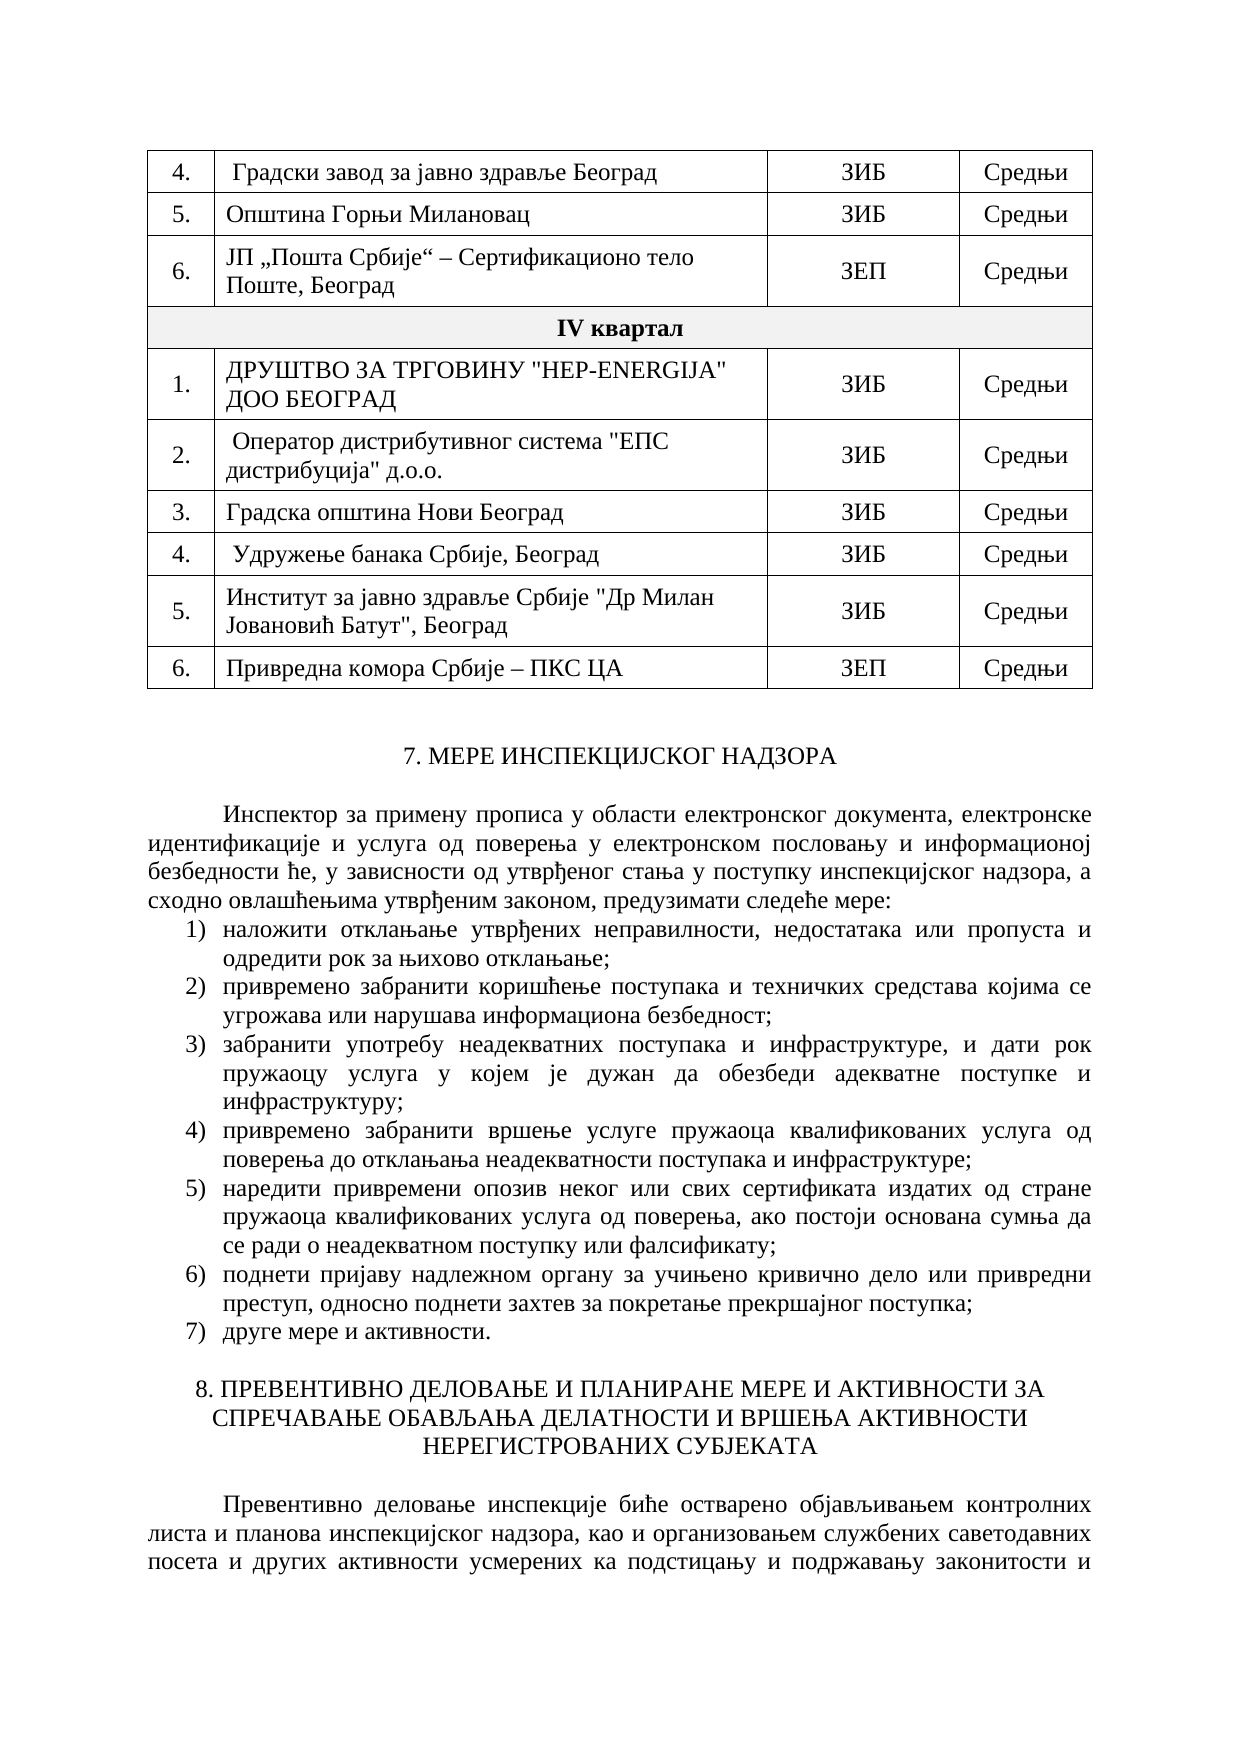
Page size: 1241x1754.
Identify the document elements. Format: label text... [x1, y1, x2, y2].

list забранити употребу неадекватних поступака и инфраструктуре, и дати рок пружаоцу услуга у којем је дужан да обезбеди адекватне поступке и инфраструктуру; [185, 1029, 1092, 1115]
table_cell Општина Горњи Милановац [215, 193, 767, 234]
table_cell ЗИБ [768, 533, 959, 574]
text 8. ПРЕВЕНТИВНО ДЕЛОВАЊЕ И ПЛАНИРАНЕ МЕРЕ И АКТИВНОСТИ ЗА СПРЕЧАВАЊЕ ОБАВЉАЊА ДЕЛАТНОСТИ И ВРШЕЊА АКТИВНОСТИ НЕРЕГИСТРОВАНИХ СУБЈЕКАТА [148, 1374, 1092, 1460]
table_cell 6. [148, 647, 214, 688]
table_cell ЗИБ [768, 491, 959, 532]
table_cell Оператор дистрибутивног система "ЕПС дистрибуција" д.о.о. [215, 420, 767, 490]
table_cell Средњи [960, 533, 1092, 574]
table_cell ЗИБ [768, 349, 959, 419]
table_cell ЈП „Пошта Србије“ – Сертификационо тело Поште, Београд [215, 236, 767, 306]
table_cell 6. [148, 236, 214, 306]
table_cell 2. [148, 420, 214, 490]
table_cell 5. [148, 193, 214, 234]
table_cell Средњи [960, 576, 1092, 646]
table_cell Удружење банака Србије, Београд [215, 533, 767, 574]
table_cell Средњи [960, 151, 1092, 192]
table_cell 1. [148, 349, 214, 419]
table_cell 4. [148, 533, 214, 574]
table_cell Средњи [960, 236, 1092, 306]
list наредити привремени опозив неког или свих сертификата издатих од стране пружаоца квалификованих услуга од поверења, ако постоји основана сумња да се ради о неадекватном поступку или фалсификату; [185, 1173, 1092, 1259]
table_cell ДРУШТВO ЗА ТРГОВИНУ "HEP-ENERGIJA" ДОО БЕОГРАД [215, 349, 767, 419]
table_cell 3. [148, 491, 214, 532]
table_cell ЗИБ [768, 193, 959, 234]
table_cell Градски завод за јавно здравље Београд [215, 151, 767, 192]
table_cell Градска општина Нови Београд [215, 491, 767, 532]
table_cell Средњи [960, 193, 1092, 234]
table_cell Институт за јавно здравље Србије "Др Милан Јовановић Батут", Београд [215, 576, 767, 646]
table_cell ЗЕП [768, 236, 959, 306]
table_cell IV квартал [148, 307, 1092, 348]
list поднети пријаву надлежном органу за учињено кривично дело или привредни преступ, односно поднети захтев за покретање прекршајног поступка; [185, 1259, 1092, 1316]
table_cell Средњи [960, 349, 1092, 419]
list привремено забранити вршење услуге пружаоца квалификованих услуга од поверења до отклањања неадекватности поступака и инфраструктуре; [185, 1115, 1092, 1173]
table_cell Привредна комора Србије – ПКС ЦА [215, 647, 767, 688]
table_cell ЗИБ [768, 151, 959, 192]
text Инспектор за примену прописа у области електронског документа, електронске идентификације и услуга од поверења у електронском пословању и информационој безбедности ће, у зависности од утврђеног стања у поступку инспекцијског надзора, а сходно овлашћењима утврђеним законом, предузимати следеће мере: [148, 799, 1092, 914]
table_cell 4. [148, 151, 214, 192]
text 7. МЕРЕ ИНСПЕКЦИЈСКОГ НАДЗОРА [148, 741, 1092, 770]
table_cell ЗЕП [768, 647, 959, 688]
table_cell 5. [148, 576, 214, 646]
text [148, 1489, 1092, 1575]
list привремено забранити коришћење поступака и техничких средстава којима се угрожава или нарушава информациона безбедност; [185, 971, 1092, 1029]
table_cell Средњи [960, 491, 1092, 532]
list наложити отклањање утврђених неправилности, недостатака или пропуста и одредити рок за њихово отклањање; [185, 914, 1092, 971]
table_cell Средњи [960, 647, 1092, 688]
list друге мере и активности. [185, 1316, 1092, 1345]
table_cell Средњи [960, 420, 1092, 490]
table_cell ЗИБ [768, 576, 959, 646]
table_cell ЗИБ [768, 420, 959, 490]
